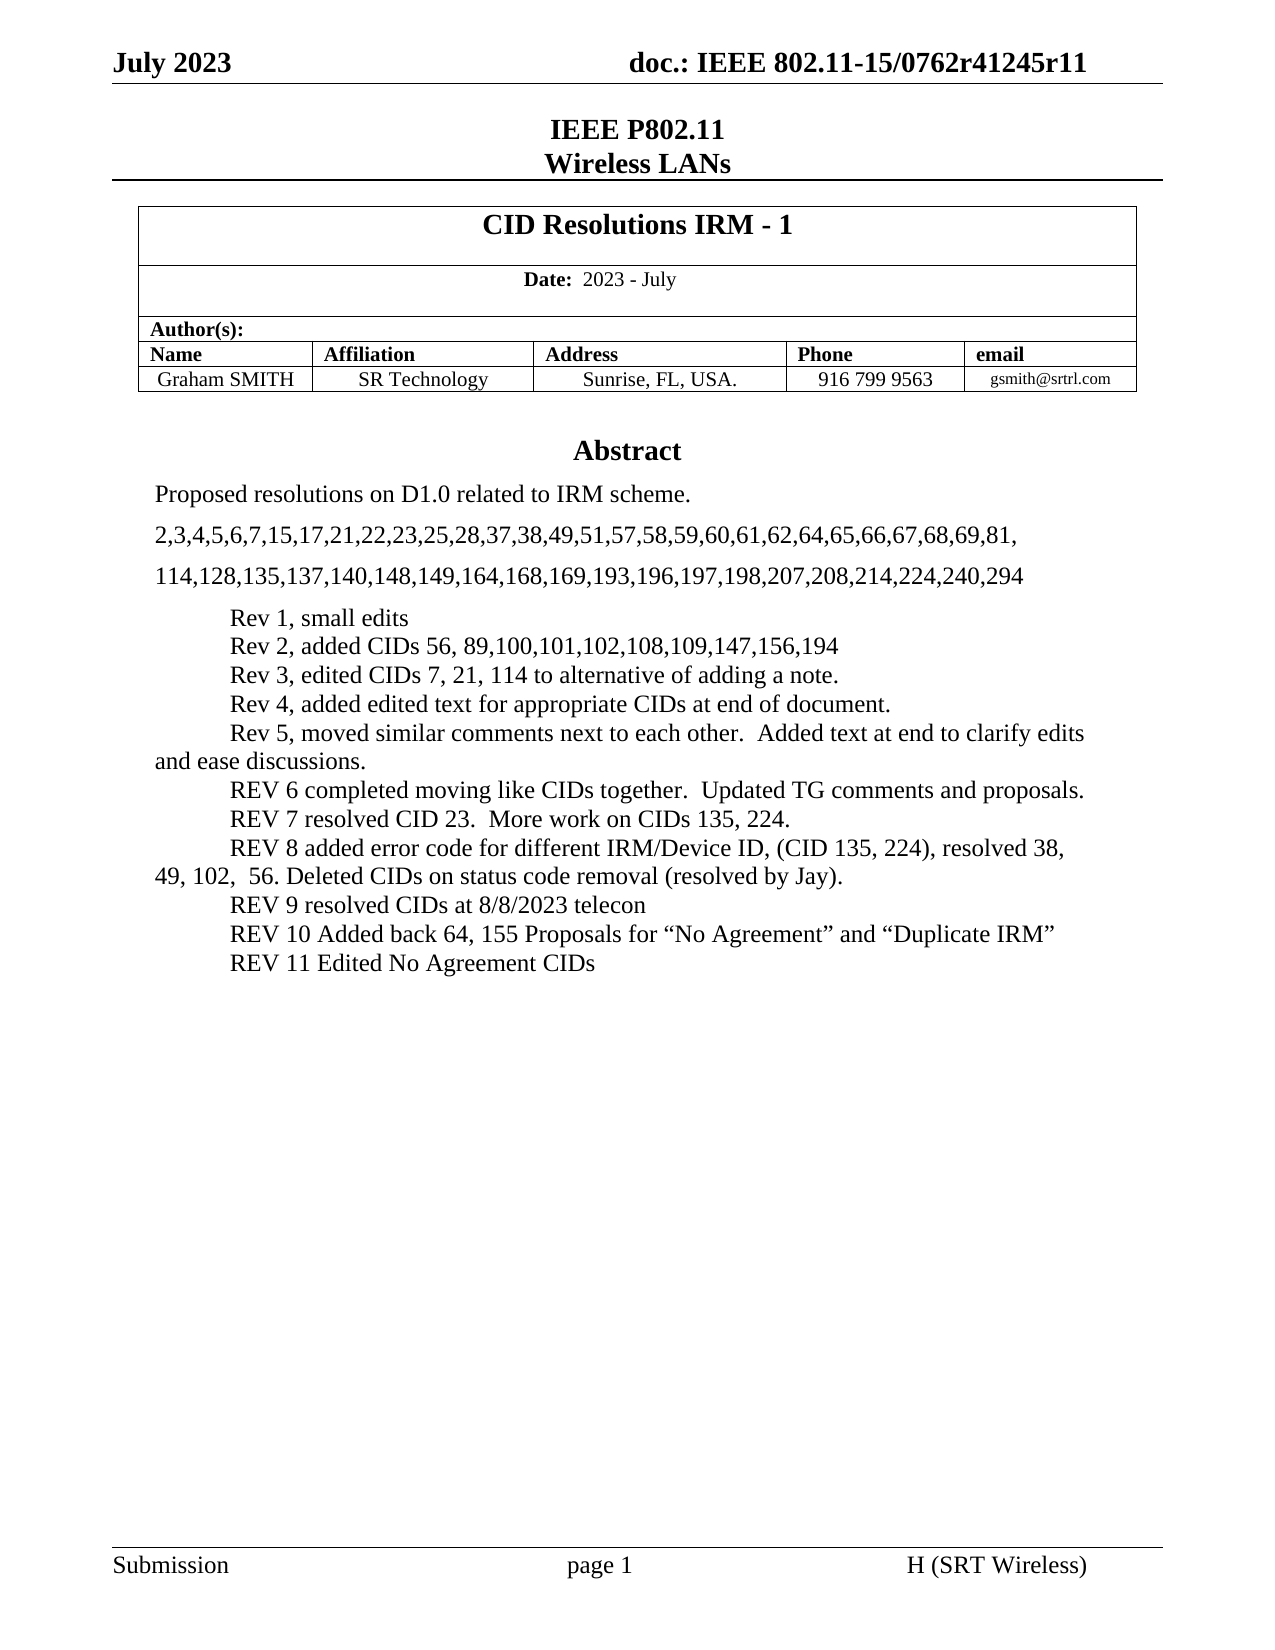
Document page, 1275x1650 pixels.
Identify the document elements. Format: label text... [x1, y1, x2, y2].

table_cell Phone [787, 342, 964, 366]
table_cell 916 799 9563 [787, 367, 964, 391]
table_cell Sunrise, FL, USA. [534, 367, 786, 391]
table_cell SR Technology [313, 367, 533, 391]
table_cell Affiliation [313, 342, 533, 366]
table_header CID Resolutions IRM - 1 [139, 207, 1136, 265]
table_cell Graham SMITH [139, 367, 312, 391]
table_cell Date: 2023 - July [139, 266, 1136, 316]
table_cell Name [139, 342, 312, 366]
table_cell email [965, 342, 1136, 366]
table_cell Address [534, 342, 786, 366]
table_cell Author(s): [139, 317, 1136, 341]
table_cell gsmith@srtrl.com [965, 367, 1136, 391]
text IEEE P802.11 Wireless LANs [112, 112, 1163, 179]
